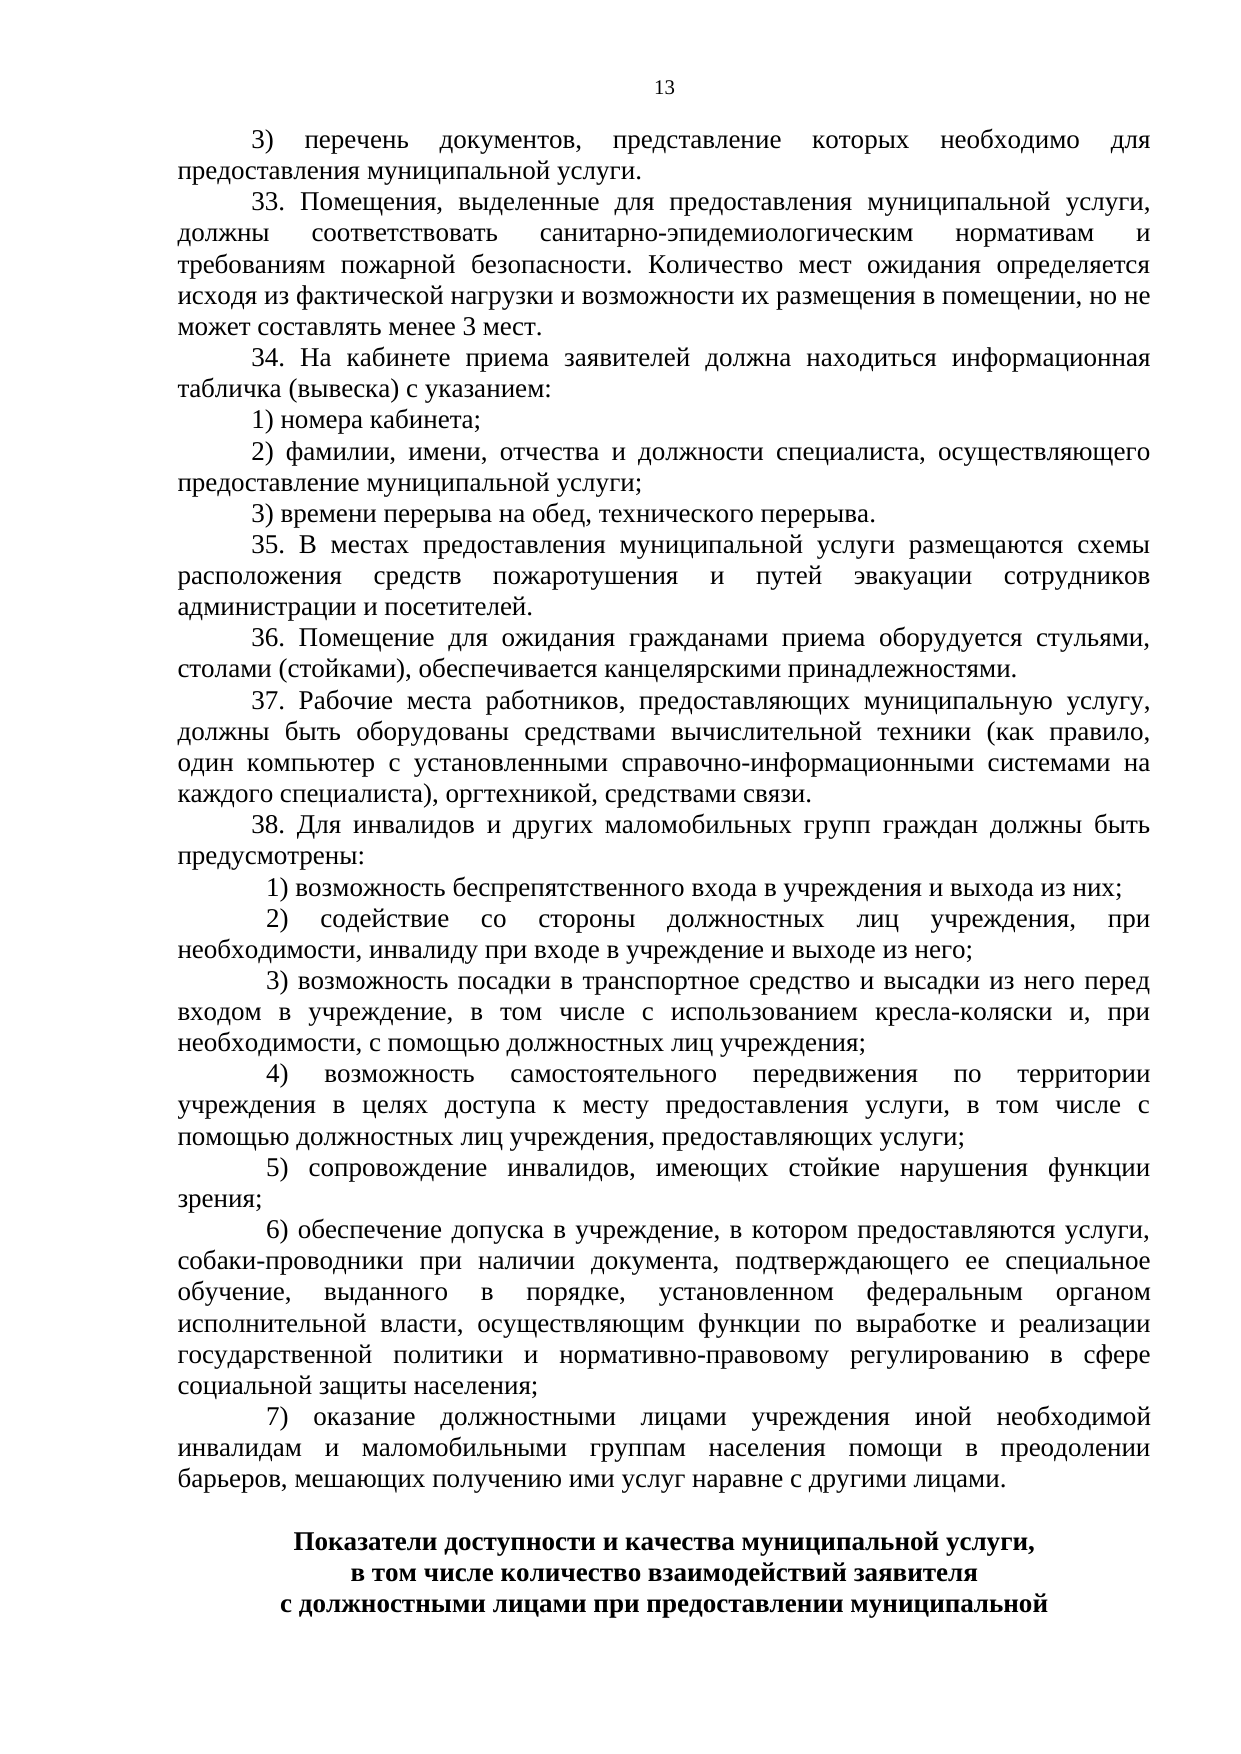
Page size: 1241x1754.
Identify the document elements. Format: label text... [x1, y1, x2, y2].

text 36. Помещение для ожидания гражданами приема оборудуется стульями, столами (стойками), обеспечивается канцелярскими принадлежностями. [177, 621, 1152, 684]
text 3) возможность посадки в транспортное средство и высадки из него перед входом в учреждение, в том числе с использованием кресла-коляски и, при необходимости, с помощью должностных лиц учреждения; [177, 964, 1152, 1057]
text 2) содействие со стороны должностных лиц учреждения, при необходимости, инвалиду при входе в учреждение и выходе из него; [177, 902, 1152, 964]
text 5) сопровождение инвалидов, имеющих стойкие нарушения функции зрения; [177, 1151, 1152, 1213]
text 37. Рабочие места работников, предоставляющих муниципальную услугу, должны быть оборудованы средствами вычислительной техники (как правило, один компьютер с установленными справочно-информационными системами на каждого специалиста), оргтехникой, средствами связи. [177, 684, 1152, 808]
text 1) возможность беспрепятственного входа в учреждения и выхода из них; [177, 871, 1152, 902]
text 7) оказание должностными лицами учреждения иной необходимой инвалидам и маломобильными группам населения помощи в преодолении барьеров, мешающих получению ими услуг наравне с другими лицами. [177, 1400, 1152, 1493]
text 2) фамилии, имени, отчества и должности специалиста, осуществляющего предоставление муниципальной услуги; [177, 434, 1152, 497]
text 6) обеспечение допуска в учреждение, в котором предоставляются услуги, собаки-проводники при наличии документа, подтверждающего ее специальное обучение, выданного в порядке, установленном федеральным органом исполнительной власти, осуществляющим функции по выработке и реализации государственной политики и нормативно-правовому регулированию в сфере социальной защиты населения; [177, 1213, 1152, 1400]
text 33. Помещения, выделенные для предоставления муниципальной услуги, должны соответствовать санитарно-эпидемиологическим нормативам и требованиям пожарной безопасности. Количество мест ожидания определяется исходя из фактической нагрузки и возможности их размещения в помещении, но не может составлять менее 3 мест. [177, 185, 1152, 341]
text с должностными лицами при предоставлении муниципальной [177, 1587, 1152, 1618]
text в том числе количество взаимодействий заявителя [177, 1556, 1152, 1587]
text 4) возможность самостоятельного передвижения по территории учреждения в целях доступа к месту предоставления услуги, в том числе с помощью должностных лиц учреждения, предоставляющих услуги; [177, 1057, 1152, 1151]
text 38. Для инвалидов и других маломобильных групп граждан должны быть предусмотрены: [177, 808, 1152, 871]
text Показатели доступности и качества муниципальной услуги, [177, 1525, 1152, 1556]
text 3) времени перерыва на обед, технического перерыва. [177, 497, 1152, 528]
text 1) номера кабинета; [177, 403, 1152, 434]
text 34. На кабинете приема заявителей должна находиться информационная табличка (вывеска) с указанием: [177, 341, 1152, 403]
text 3) перечень документов, представление которых необходимо для предоставления муниципальной услуги. [177, 123, 1152, 185]
text 35. В местах предоставления муниципальной услуги размещаются схемы расположения средств пожаротушения и путей эвакуации сотрудников администрации и посетителей. [177, 528, 1152, 621]
